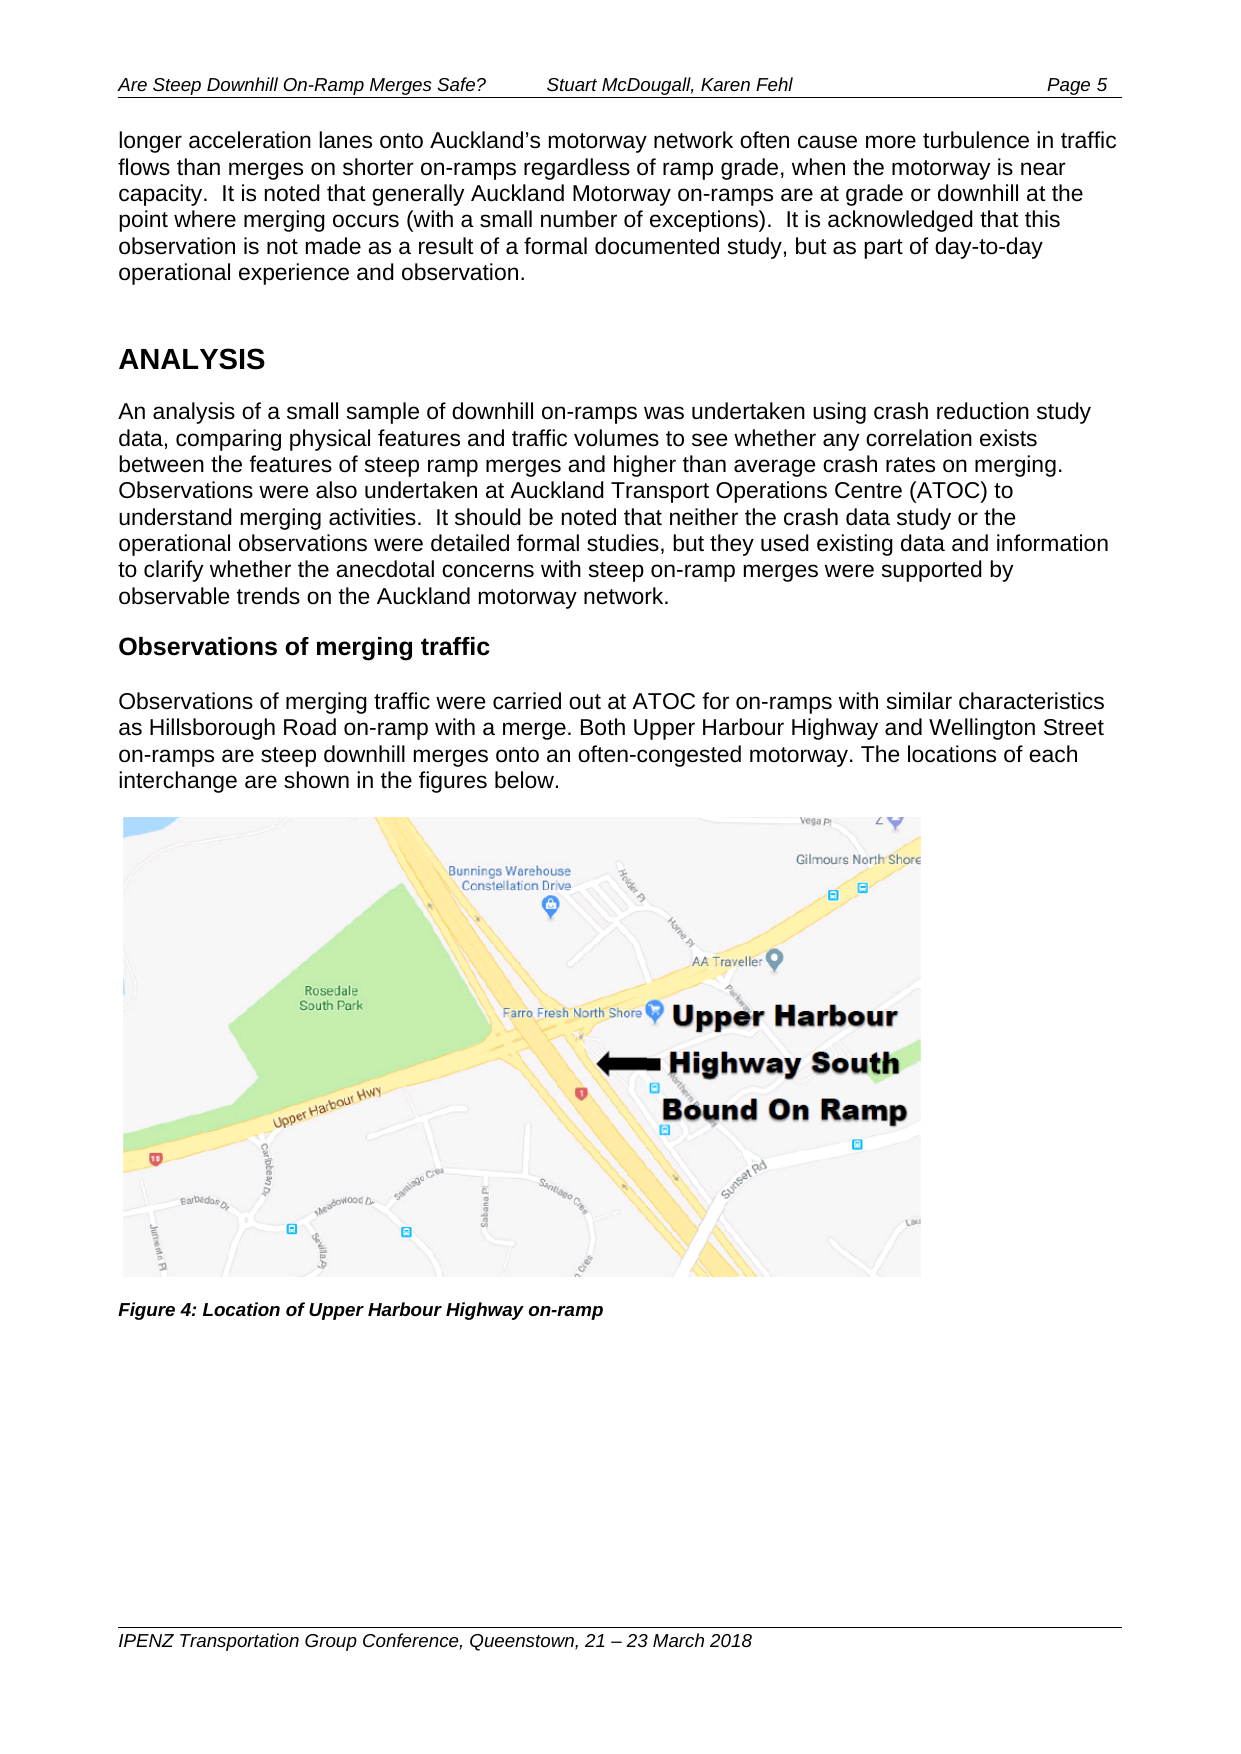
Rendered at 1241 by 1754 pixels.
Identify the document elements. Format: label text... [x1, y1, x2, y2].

text Observations of merging traffic were carried out at ATOC for on-ramps with similar characteristics as Hillsborough Road on-ramp with a merge. Both Upper Harbour Highway and Wellington Street on-ramps are steep downhill merges onto an often-congested motorway. The locations of each interchange are shown in the figures below. [118, 688, 1122, 793]
text ANALYSIS [118, 342, 1122, 375]
picture [118, 816, 925, 1277]
text Observations of merging traffic [118, 632, 1122, 661]
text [118, 127, 1122, 285]
text An analysis of a small sample of downhill on-ramps was undertaken using crash reduction study data, comparing physical features and traffic volumes to see whether any correlation exists between the features of steep ramp merges and higher than average crash rates on merging. Observations were also undertaken at Auckland Transport Operations Centre (ATOC) to understand merging activities. It should be noted that neither the crash data study or the operational observations were detailed formal studies, but they used existing data and information to clarify whether the anecdotal concerns with steep on-ramp merges were supported by observable trends on the Auckland motorway network. [118, 398, 1122, 609]
text Figure 4: Location of Upper Harbour Highway on-ramp [118, 1299, 1122, 1321]
